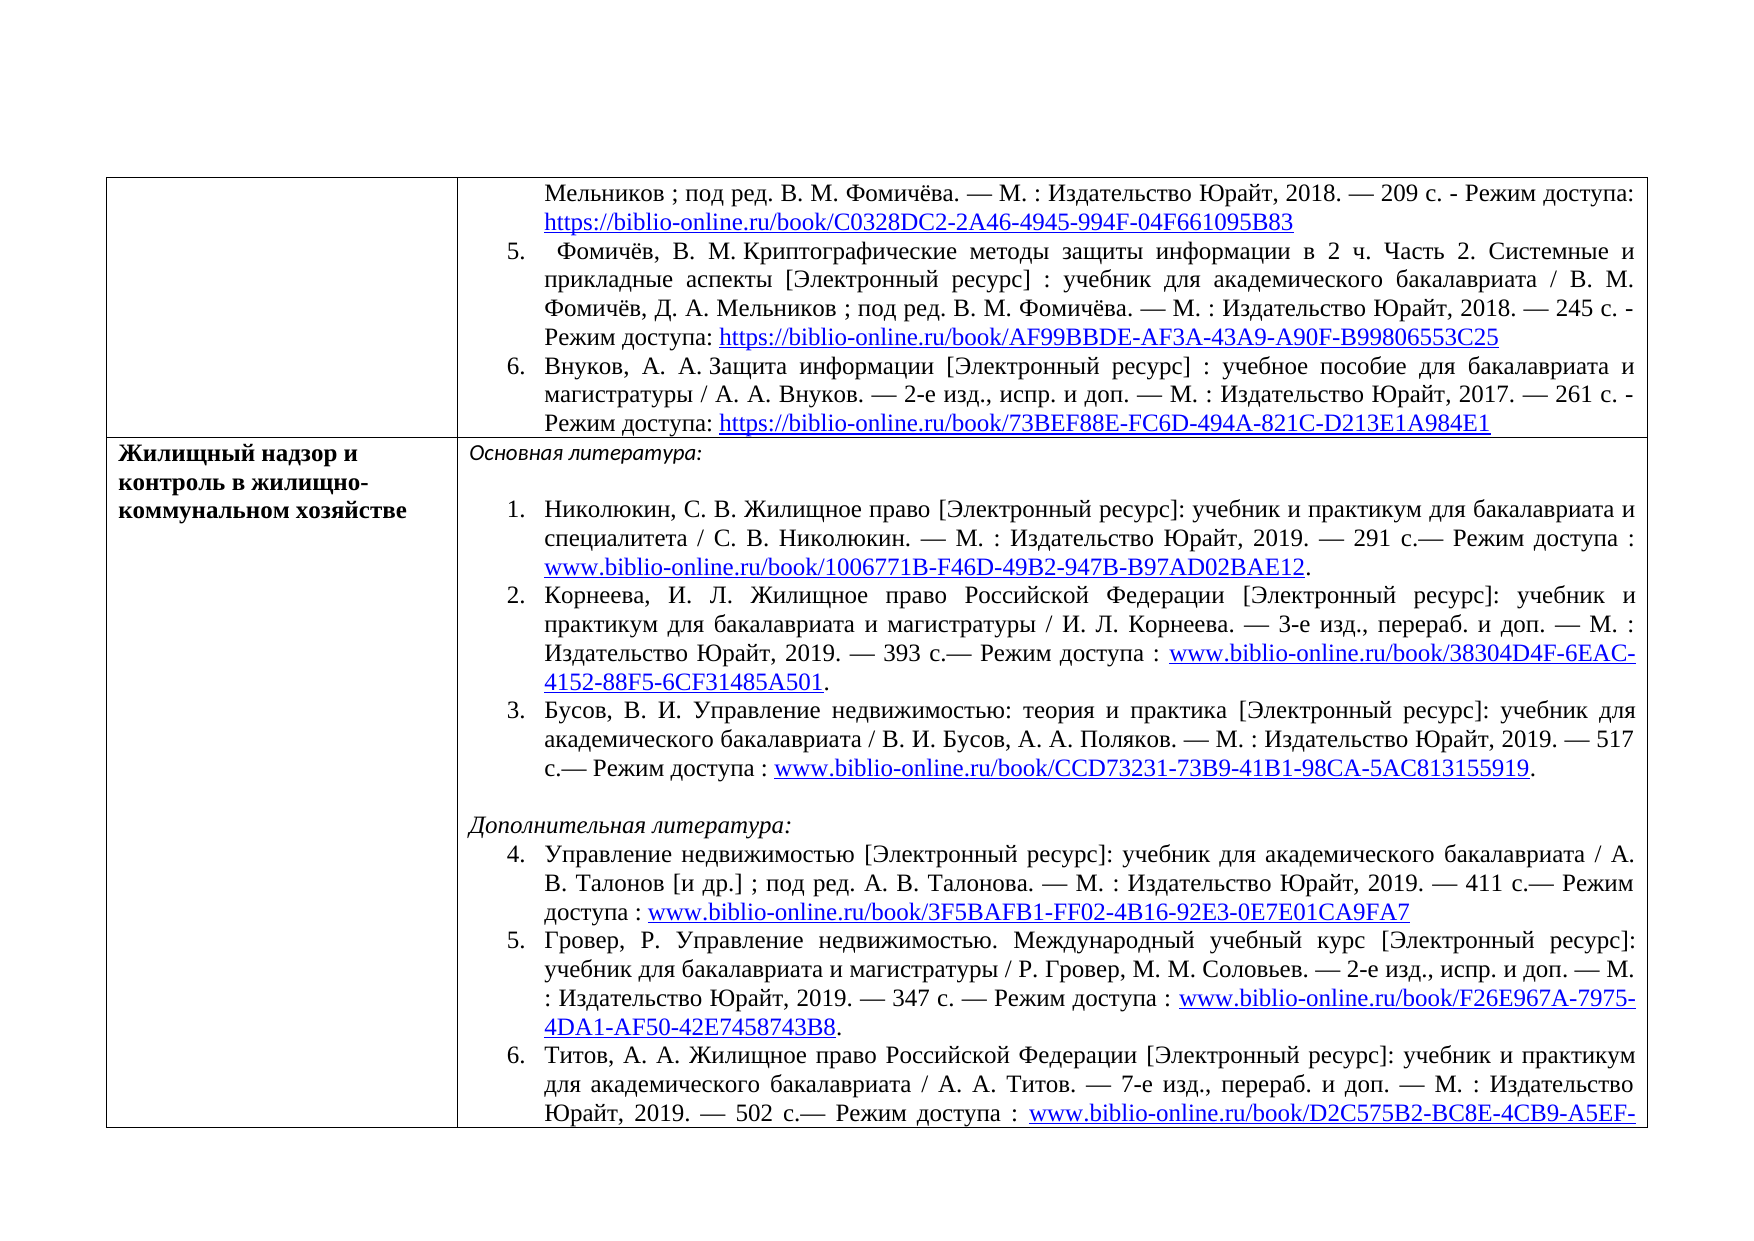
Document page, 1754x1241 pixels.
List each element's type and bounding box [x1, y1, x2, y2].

table_cell [458, 178, 1647, 437]
table_cell [107, 178, 457, 437]
table_cell [458, 438, 1647, 1127]
table_cell [107, 438, 457, 1127]
